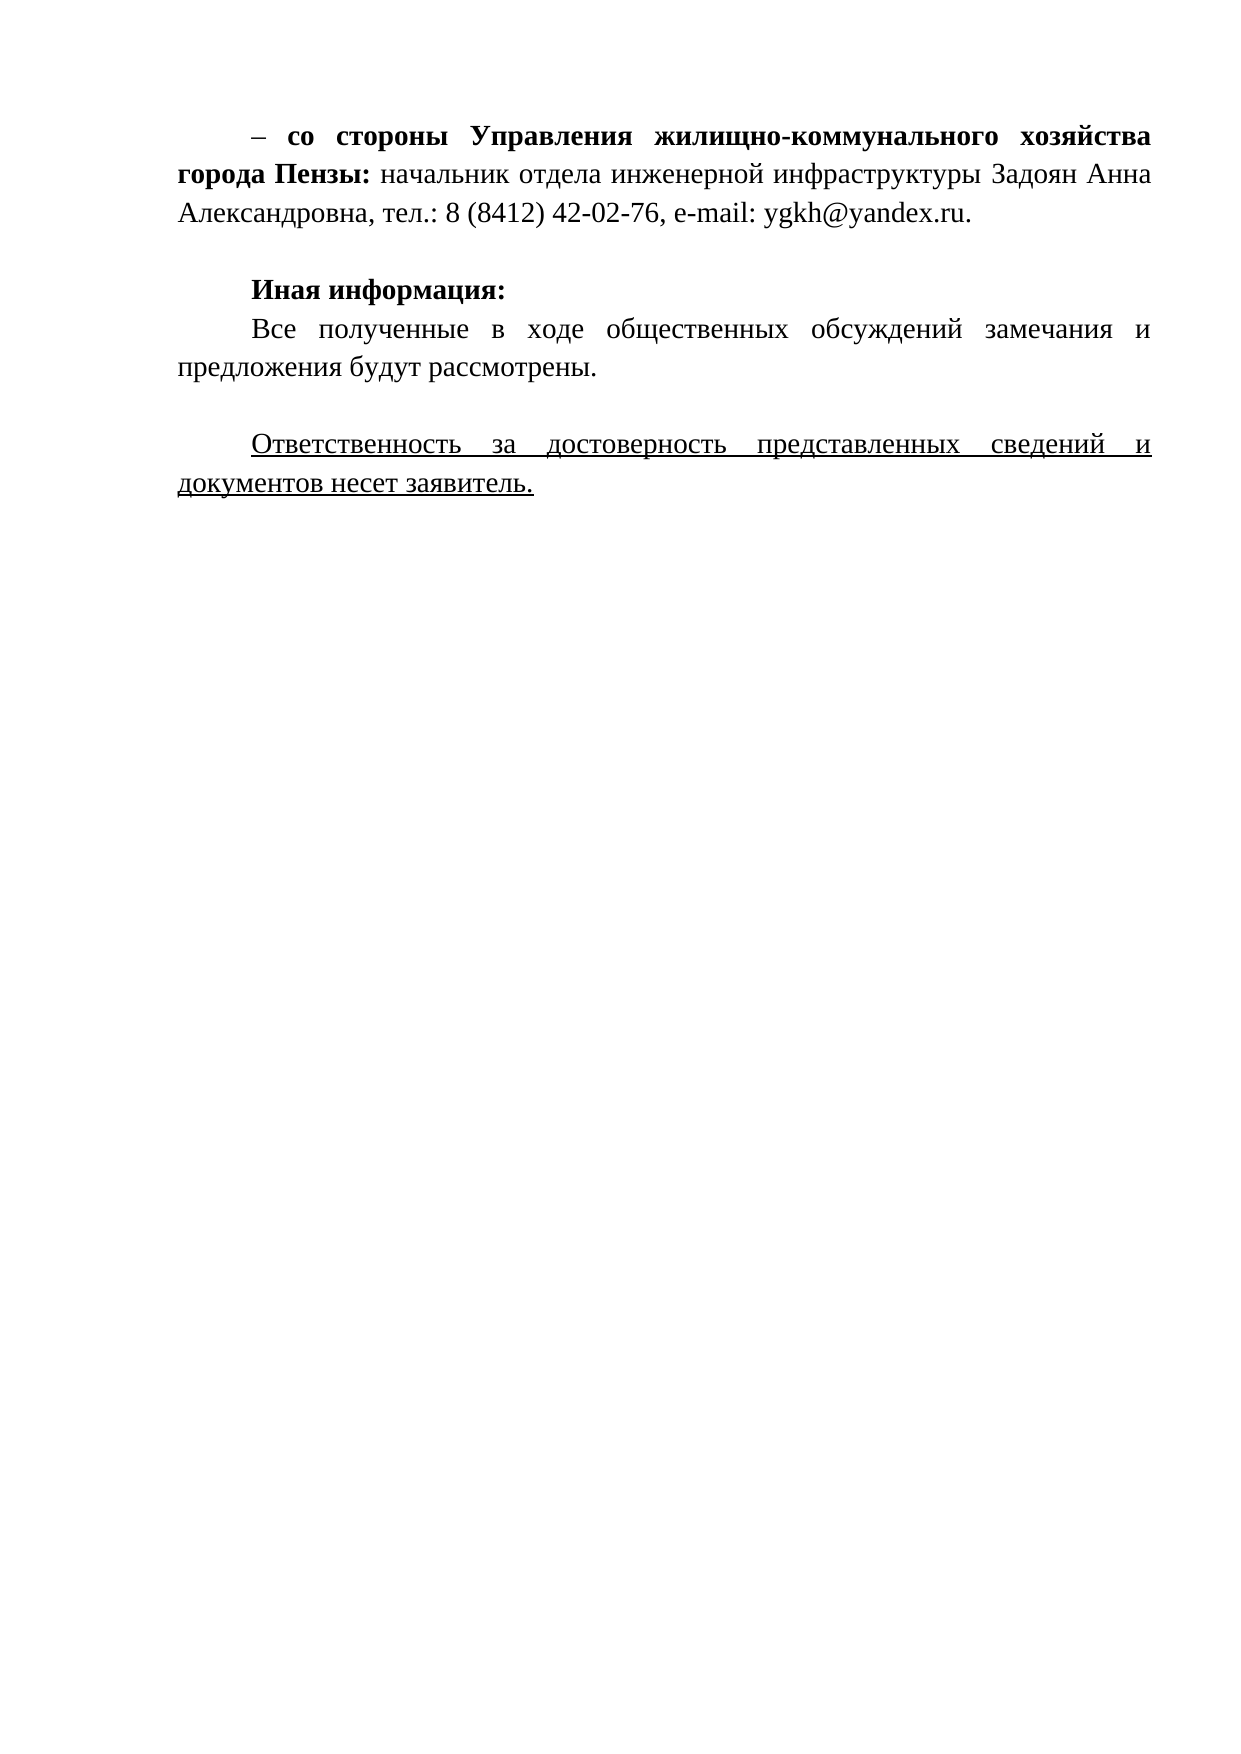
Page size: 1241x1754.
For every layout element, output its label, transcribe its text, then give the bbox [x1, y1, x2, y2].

text Все полученные в ходе общественных обсуждений замечания и предложения будут рассмотрены. [177, 311, 1152, 383]
text Иная информация: [177, 272, 1152, 306]
text – со стороны Управления жилищно-коммунального хозяйства города Пензы: начальник отдела инженерной инфраструктуры Задоян Анна Александровна, тел.: 8 (8412) 42-02-76, e-mail: ygkh@yandex.ru. [177, 118, 1152, 229]
text Ответственность за достоверность представленных сведений и документов несет заявитель. [177, 426, 1152, 498]
